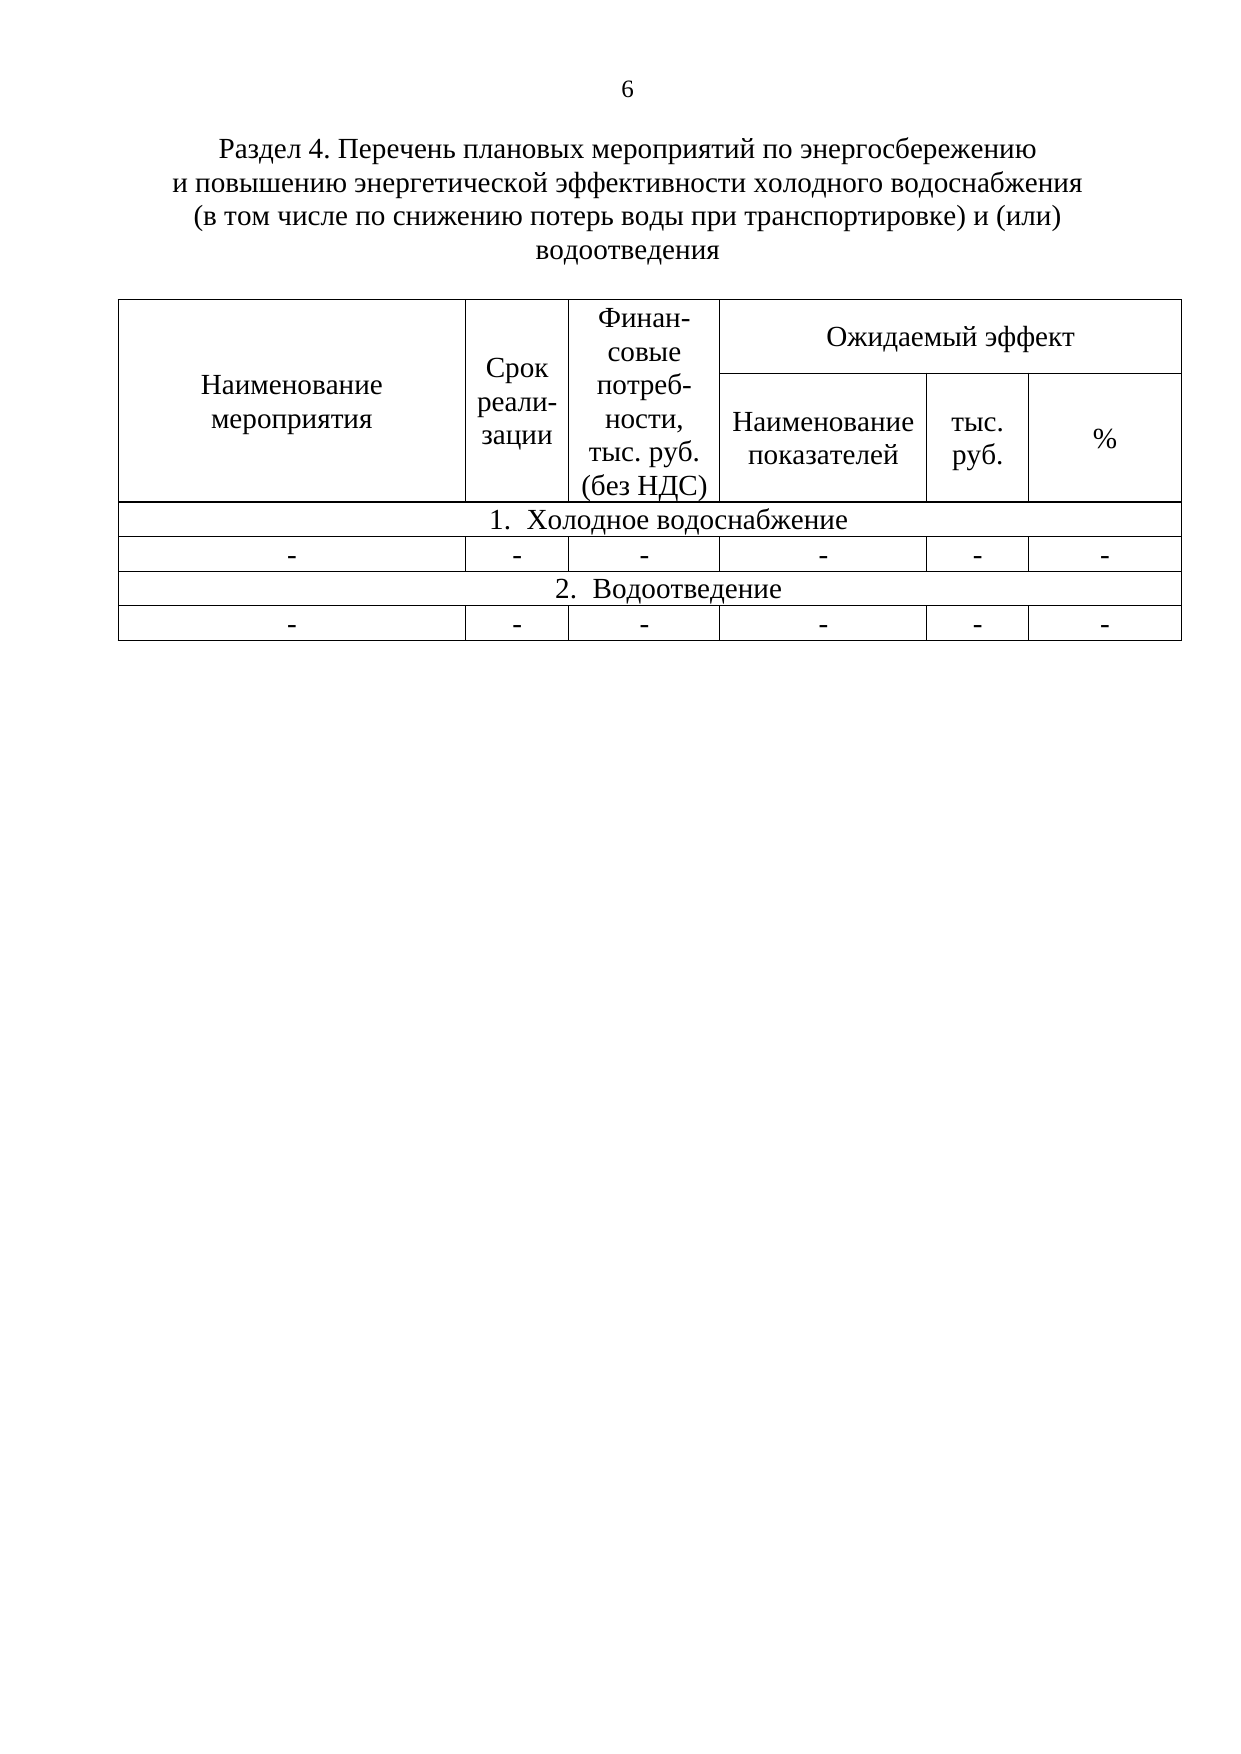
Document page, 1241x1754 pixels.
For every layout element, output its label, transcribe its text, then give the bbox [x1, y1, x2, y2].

table_header Наименование мероприятия [119, 300, 465, 501]
table_cell - [119, 537, 465, 571]
table_cell - [466, 606, 568, 640]
table_header Финан-совые потреб-ности, тыс. руб. (без НДС) [569, 300, 719, 501]
table_header Ожидаемый эффект [720, 300, 1181, 373]
table_cell - [927, 606, 1028, 640]
table_cell - [569, 537, 719, 571]
table_cell Водоотведение [119, 572, 1181, 605]
table_cell Наименование показателей [720, 374, 926, 501]
table_cell % [1029, 374, 1181, 501]
table_cell - [119, 606, 465, 640]
table_cell тыс. руб. [927, 374, 1028, 501]
table_cell - [569, 606, 719, 640]
table_cell - [466, 537, 568, 571]
table_cell - [1029, 606, 1181, 640]
table_header Срок реали-зации [466, 300, 568, 501]
table_cell - [720, 606, 926, 640]
table_cell - [927, 537, 1028, 571]
table_cell - [720, 537, 926, 571]
table_cell Холодное водоснабжение [119, 503, 1181, 536]
table_cell - [1029, 537, 1181, 571]
text Раздел 4. Перечень плановых мероприятий по энергосбережению и повышению энергетической эффективности холодного водоснабжения (в том числе по снижению потерь воды при транспортировке) и (или) водоотведения [162, 131, 1092, 266]
